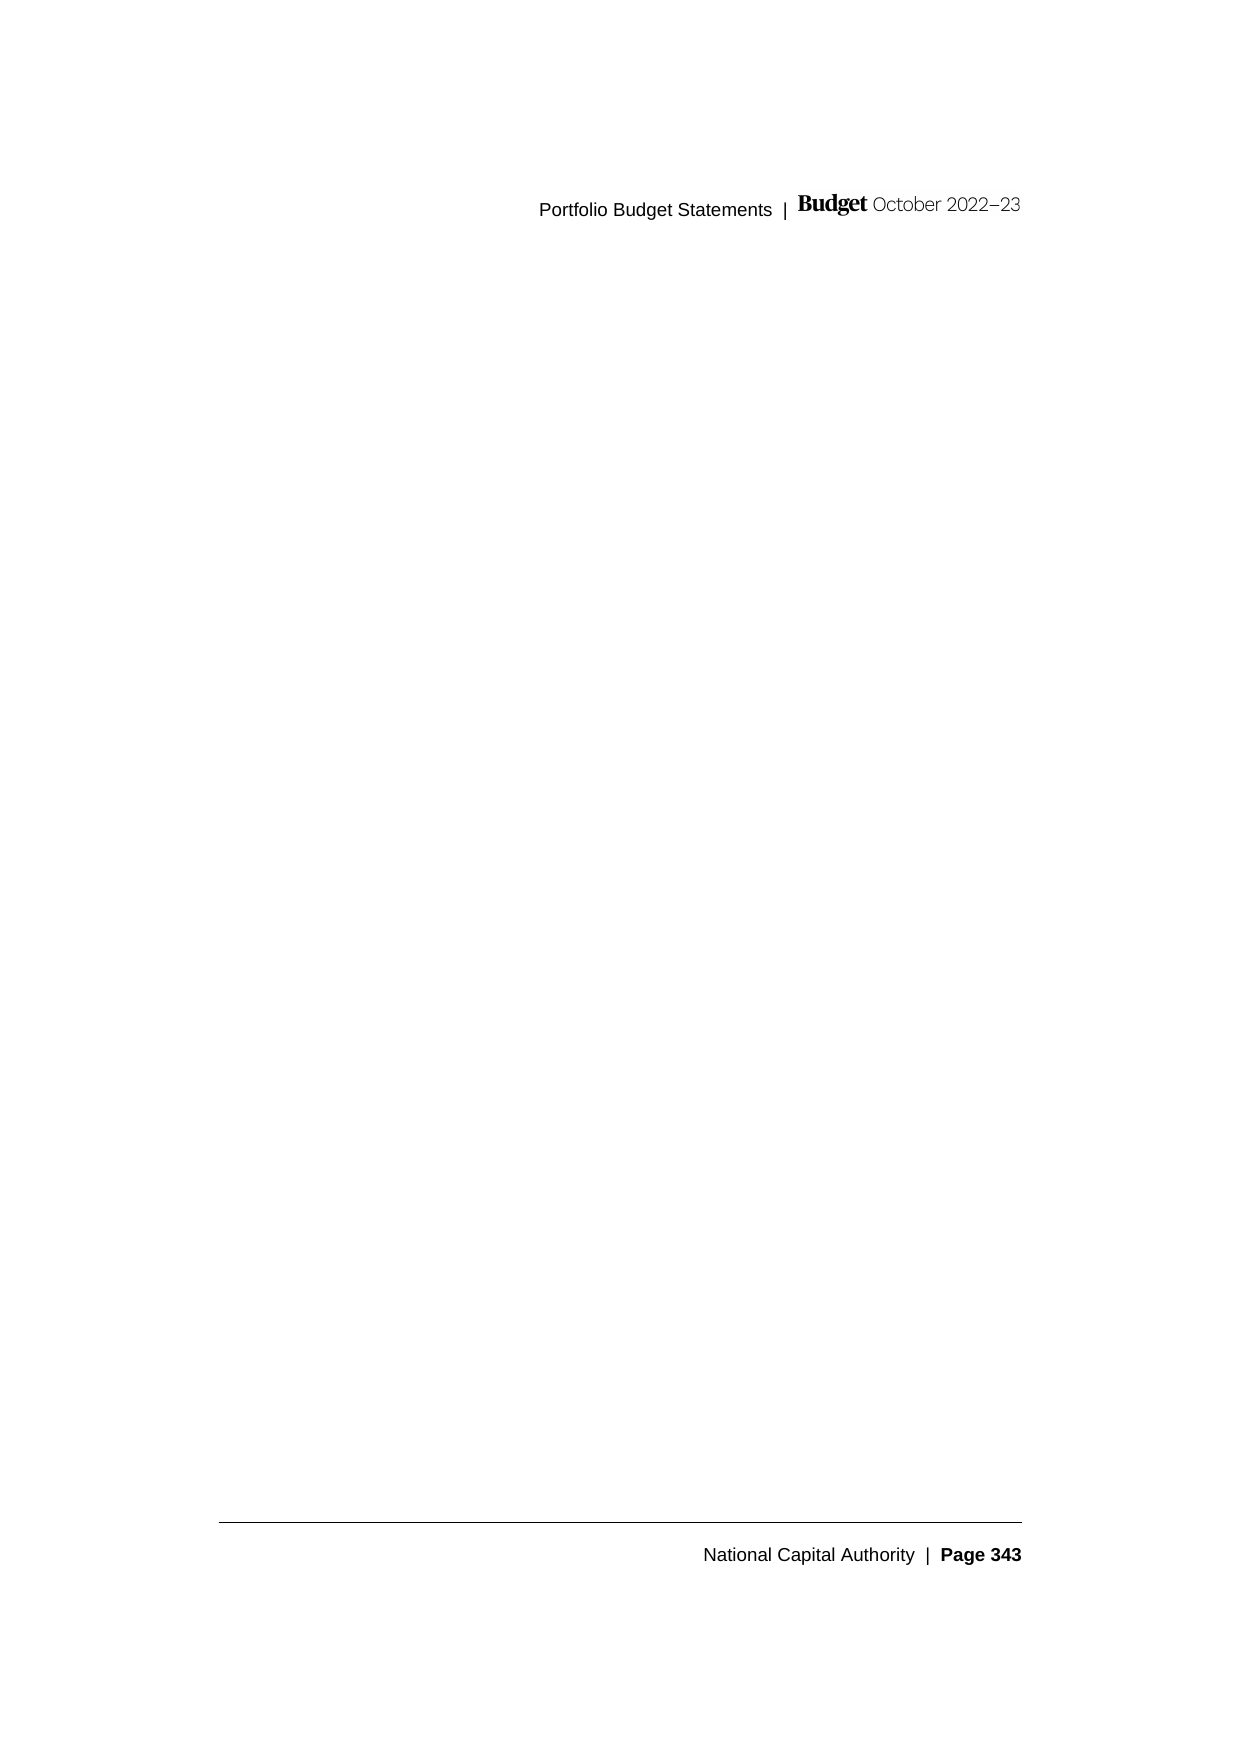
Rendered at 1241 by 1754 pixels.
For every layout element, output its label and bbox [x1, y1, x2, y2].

picture [798, 188, 1020, 217]
